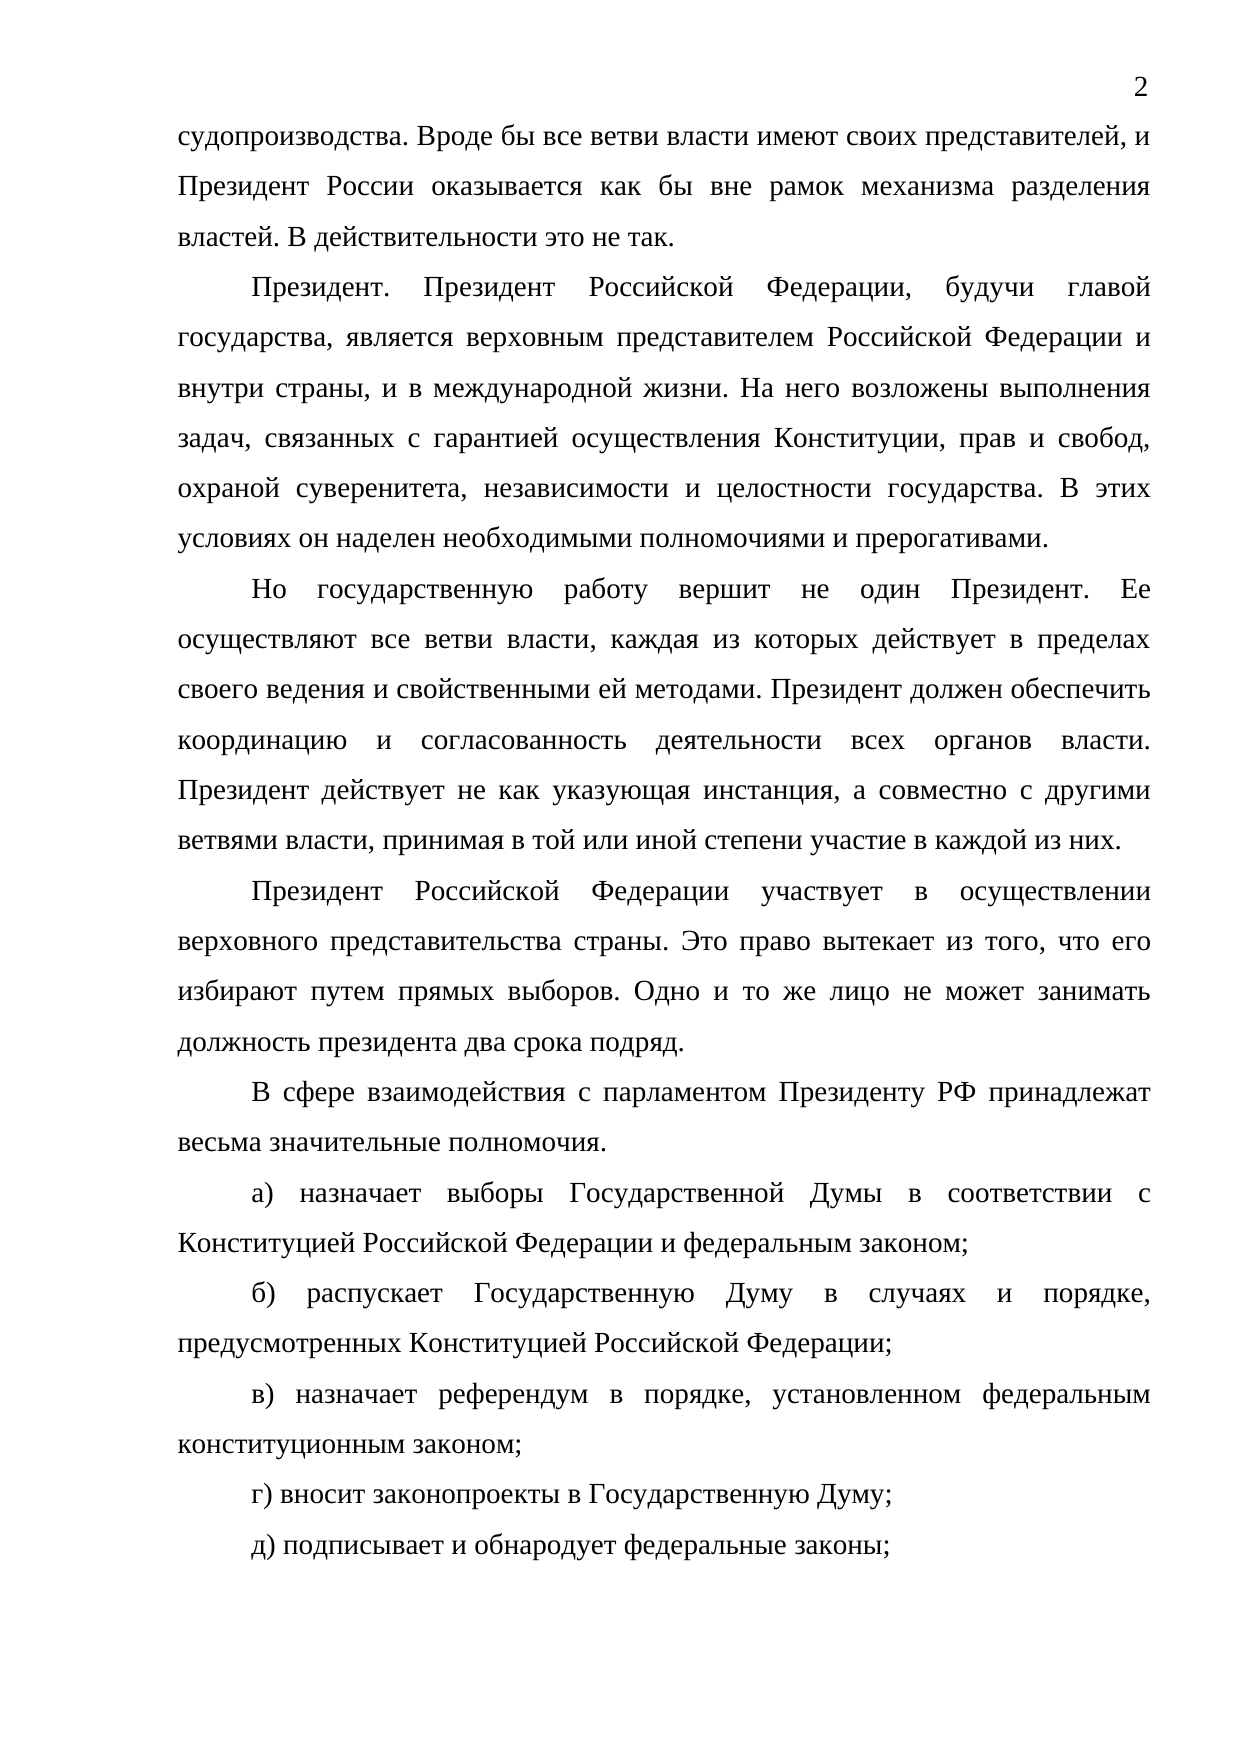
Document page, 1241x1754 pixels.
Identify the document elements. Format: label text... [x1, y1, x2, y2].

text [177, 118, 1152, 252]
text д) подписывает и обнародует федеральные законы; [177, 1527, 1152, 1560]
text г) вносит законопроекты в Государственную Думу; [177, 1477, 1152, 1510]
text б) распускает Государственную Думу в случаях и порядке, предусмотренных Конституцией Российской Федерации; [177, 1275, 1152, 1359]
text Президент Российской Федерации участвует в осуществлении верховного представительства страны. Это право вытекает из того, что его избирают путем прямых выборов. Одно и то же лицо не может занимать должность президента два срока подряд. [177, 873, 1152, 1057]
text Президент. Президент Российской Федерации, будучи главой государства, является верховным представителем Российской Федерации и внутри страны, и в международной жизни. На него возложены выполнения задач, связанных с гарантией осуществления Конституции, прав и свобод, охраной суверенитета, независимости и целостности государства. В этих условиях он наделен необходимыми полномочиями и прерогативами. [177, 269, 1152, 554]
text Но государственную работу вершит не один Президент. Ее осуществляют все ветви власти, каждая из которых действует в пределах своего ведения и свойственными ей методами. Президент должен обеспечить координацию и согласованность деятельности всех органов власти. Президент действует не как указующая инстанция, а совместно с другими ветвями власти, принимая в той или иной степени участие в каждой из них. [177, 571, 1152, 856]
text в) назначает референдум в порядке, установленном федеральным конституционным законом; [177, 1376, 1152, 1460]
text а) назначает выборы Государственной Думы в соответствии с Конституцией Российской Федерации и федеральным законом; [177, 1175, 1152, 1258]
text В сфере взаимодействия с парламентом Президенту РФ принадлежат весьма значительные полномочия. [177, 1074, 1152, 1158]
